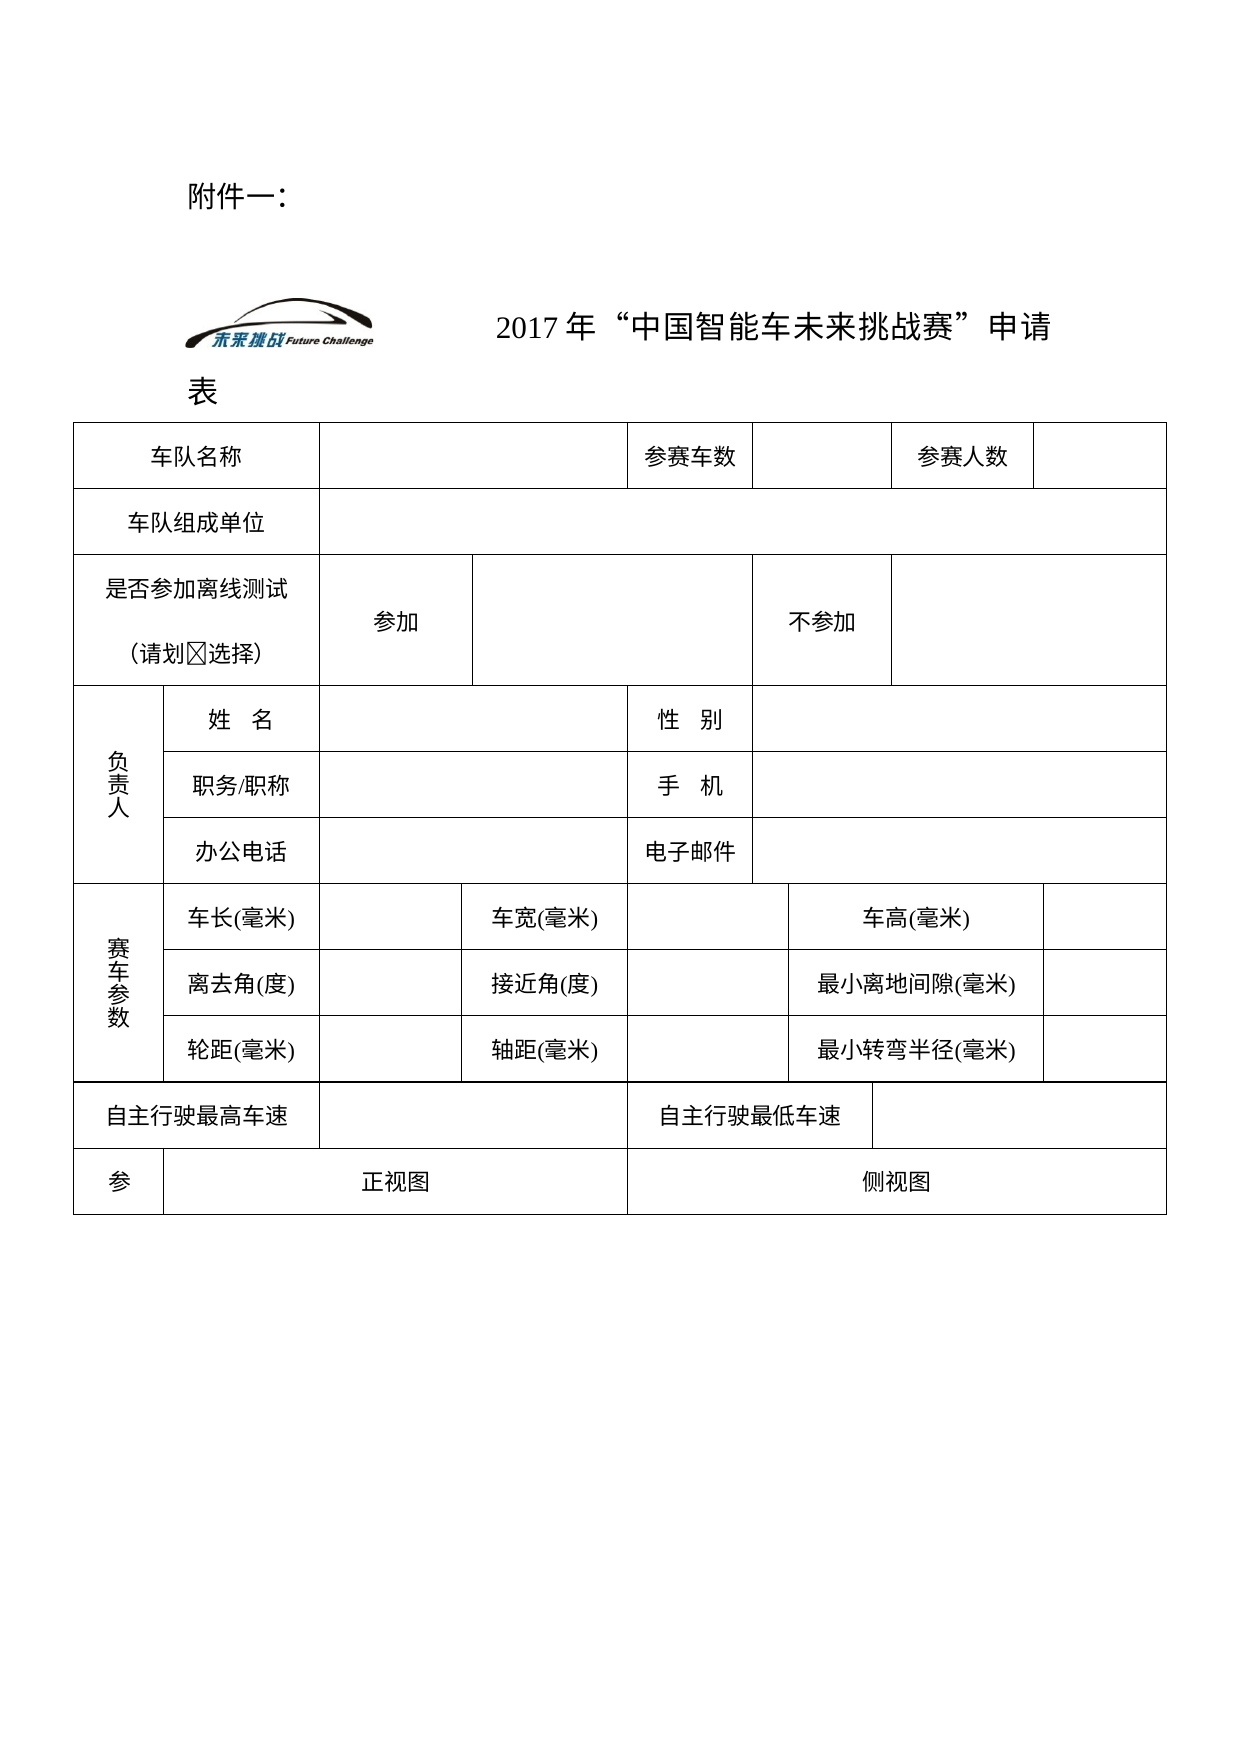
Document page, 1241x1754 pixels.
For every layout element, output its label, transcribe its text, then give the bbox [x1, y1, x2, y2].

table_cell 是否参加离线测试 （请划选择） [74, 555, 319, 685]
table_cell 赛车参数 [74, 884, 163, 1081]
table_cell 侧视图 [628, 1149, 1166, 1213]
table_cell [1044, 1016, 1166, 1081]
table_header 参赛车数 [628, 423, 752, 488]
table_cell 办公电话 [164, 818, 319, 883]
table_cell 车长(毫米) [164, 884, 319, 949]
text 附件一： [187, 162, 1053, 227]
picture [185, 298, 374, 348]
table_cell [1044, 950, 1166, 1015]
table_header [320, 423, 627, 488]
table_cell 性 别 [628, 686, 752, 751]
table_cell 职务/职称 [164, 752, 319, 817]
table_cell [320, 489, 1166, 554]
table_cell [320, 884, 461, 949]
table_cell 轴距(毫米) [462, 1016, 627, 1081]
table_cell [753, 752, 1166, 817]
table_cell 负责人 [74, 686, 163, 883]
table_cell 离去角(度) [164, 950, 319, 1015]
table_header [753, 423, 891, 488]
table_cell [320, 752, 627, 817]
table_cell [753, 818, 1166, 883]
table_cell 车高(毫米) [789, 884, 1043, 949]
table_cell 电子邮件 [628, 818, 752, 883]
table_cell 车队组成单位 [74, 489, 319, 554]
table_cell 最小离地间隙(毫米) [789, 950, 1043, 1015]
table_cell [320, 950, 461, 1015]
table_cell [320, 818, 627, 883]
table_cell [1044, 884, 1166, 949]
text 2017年“中国智能车未来挑战赛”申请表 [187, 292, 1053, 422]
table_cell [628, 950, 788, 1015]
table_cell 自主行驶最低车速 [628, 1083, 872, 1147]
table_cell [473, 555, 752, 685]
table_cell [628, 884, 788, 949]
table_cell 手 机 [628, 752, 752, 817]
table_cell [320, 1016, 461, 1081]
table_cell 轮距(毫米) [164, 1016, 319, 1081]
table_cell 姓 名 [164, 686, 319, 751]
table_cell 接近角(度) [462, 950, 627, 1015]
table_cell 参赛车辆图片（分辨率640×480/格式JPG） [74, 1149, 163, 1213]
table_cell [320, 686, 627, 751]
table_cell [628, 1016, 788, 1081]
table_cell 自主行驶最高车速 [74, 1083, 319, 1147]
table_cell [320, 1083, 627, 1147]
table_cell [873, 1083, 1166, 1147]
table_cell [892, 555, 1166, 685]
table_cell 不参加 [753, 555, 891, 685]
table_header [1034, 423, 1166, 488]
table_cell 正视图 [164, 1149, 627, 1213]
table_cell [753, 686, 1166, 751]
table_header 车队名称 [74, 423, 319, 488]
table_cell 车宽(毫米) [462, 884, 627, 949]
table_cell 参加 [320, 555, 472, 685]
table_header 参赛人数 [892, 423, 1033, 488]
table_cell 最小转弯半径(毫米) [789, 1016, 1043, 1081]
